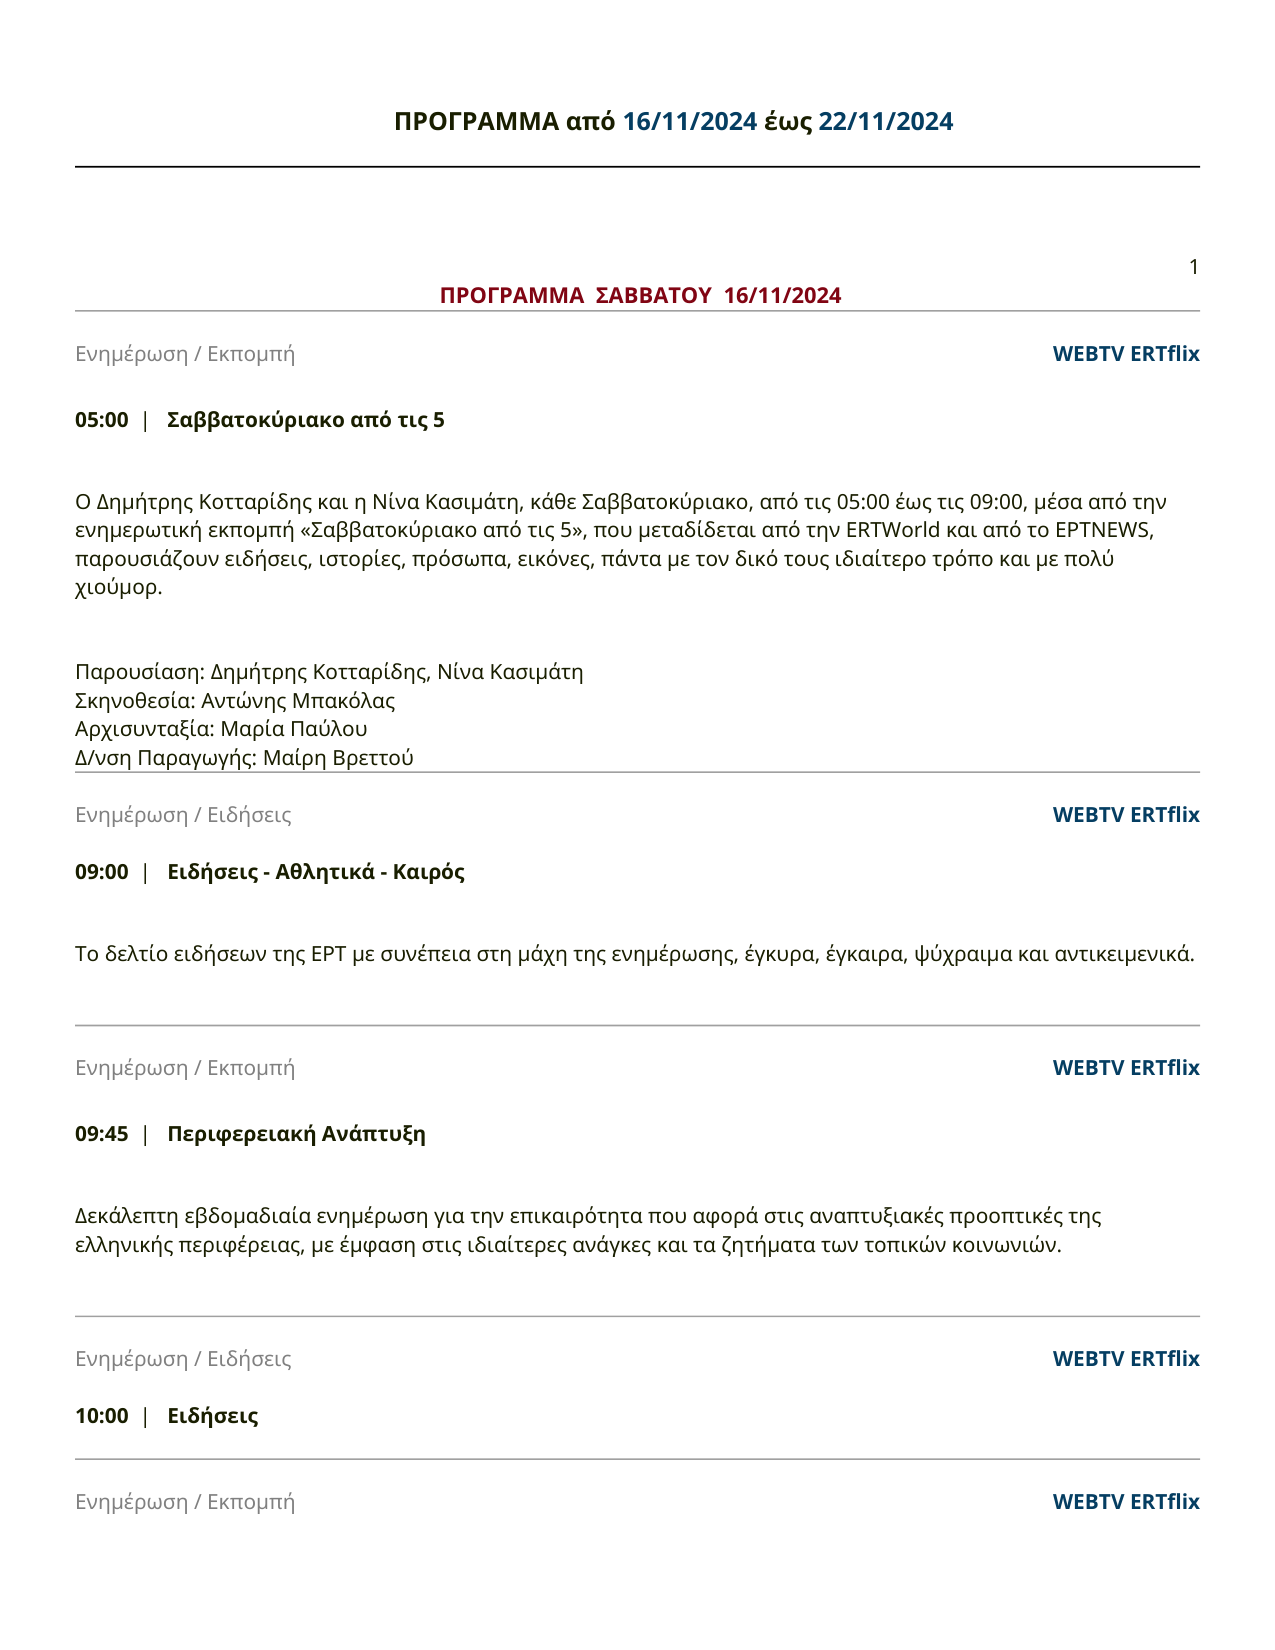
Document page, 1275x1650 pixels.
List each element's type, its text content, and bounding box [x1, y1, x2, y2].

text 10:00 | Ειδήσεις [75, 1373, 1200, 1458]
text ΠΡΟΓΡΑΜΜΑ από 16/11/2024 έως 22/11/2024 [75, 103, 1200, 137]
table_header WEBTV ERTflix [638, 1344, 1200, 1373]
table_header WEBTV ERTflix [638, 1487, 1200, 1516]
text Το δελτίο ειδήσεων της ΕΡΤ με συνέπεια στη μάχη της ενημέρωσης, έγκυρα, έγκαιρα, ψύχραιμα και αντικειμενικά. [75, 939, 1200, 967]
text Παρουσίαση: Δημήτρης Κοτταρίδης, Νίνα Κασιμάτη Σκηνοθεσία: Αντώνης Μπακόλας Αρχισυνταξία: Μαρία Παύλου Δ/νση Παραγωγής: Μαίρη Βρεττού [75, 601, 1200, 771]
table_header WEBTV ERTflix [638, 1054, 1200, 1082]
table_header Ενημέρωση / Ειδήσεις [75, 1344, 637, 1373]
text Δεκάλεπτη εβδομαδιαία ενημέρωση για την επικαιρότητα που αφορά στις αναπτυξιακές προοπτικές της ελληνικής περιφέρειας, με έμφαση στις ιδιαίτερες ανάγκες και τα ζητήματα των τοπικών κοινωνιών. [75, 1201, 1200, 1258]
text ΠΡΟΓΡΑΜΜΑ ΣΑΒΒΑΤΟΥ 16/11/2024 [75, 280, 1200, 310]
table_header WEBTV ERTflix [638, 800, 1200, 828]
table_header Ενημέρωση / Εκπομπή [75, 1487, 637, 1516]
table_header WEBTV ERTflix [638, 339, 1200, 367]
table_header Ενημέρωση / Ειδήσεις [75, 800, 637, 828]
table_header Ενημέρωση / Εκπομπή [75, 339, 637, 367]
text 09:00 | Ειδήσεις - Αθλητικά - Καιρός [75, 828, 1200, 914]
table_header Ενημέρωση / Εκπομπή [75, 1054, 637, 1082]
text 09:45 | Περιφερειακή Ανάπτυξη [75, 1082, 1200, 1176]
text 05:00 | Σαββατοκύριακο από τις 5 [75, 367, 1200, 462]
text Ο Δημήτρης Κοτταρίδης και η Νίνα Κασιμάτη, κάθε Σαββατοκύριακο, από τις 05:00 έως τις 09:00, μέσα από την ενημερωτική εκπομπή «Σαββατοκύριακο από τις 5», που μεταδίδεται από την ERTWorld και από το EΡΤNEWS, παρουσιάζουν ειδήσεις, ιστορίες, πρόσωπα, εικόνες, πάντα με τον δικό τους ιδιαίτερο τρόπο και με πολύ χιούμορ. [75, 487, 1200, 601]
